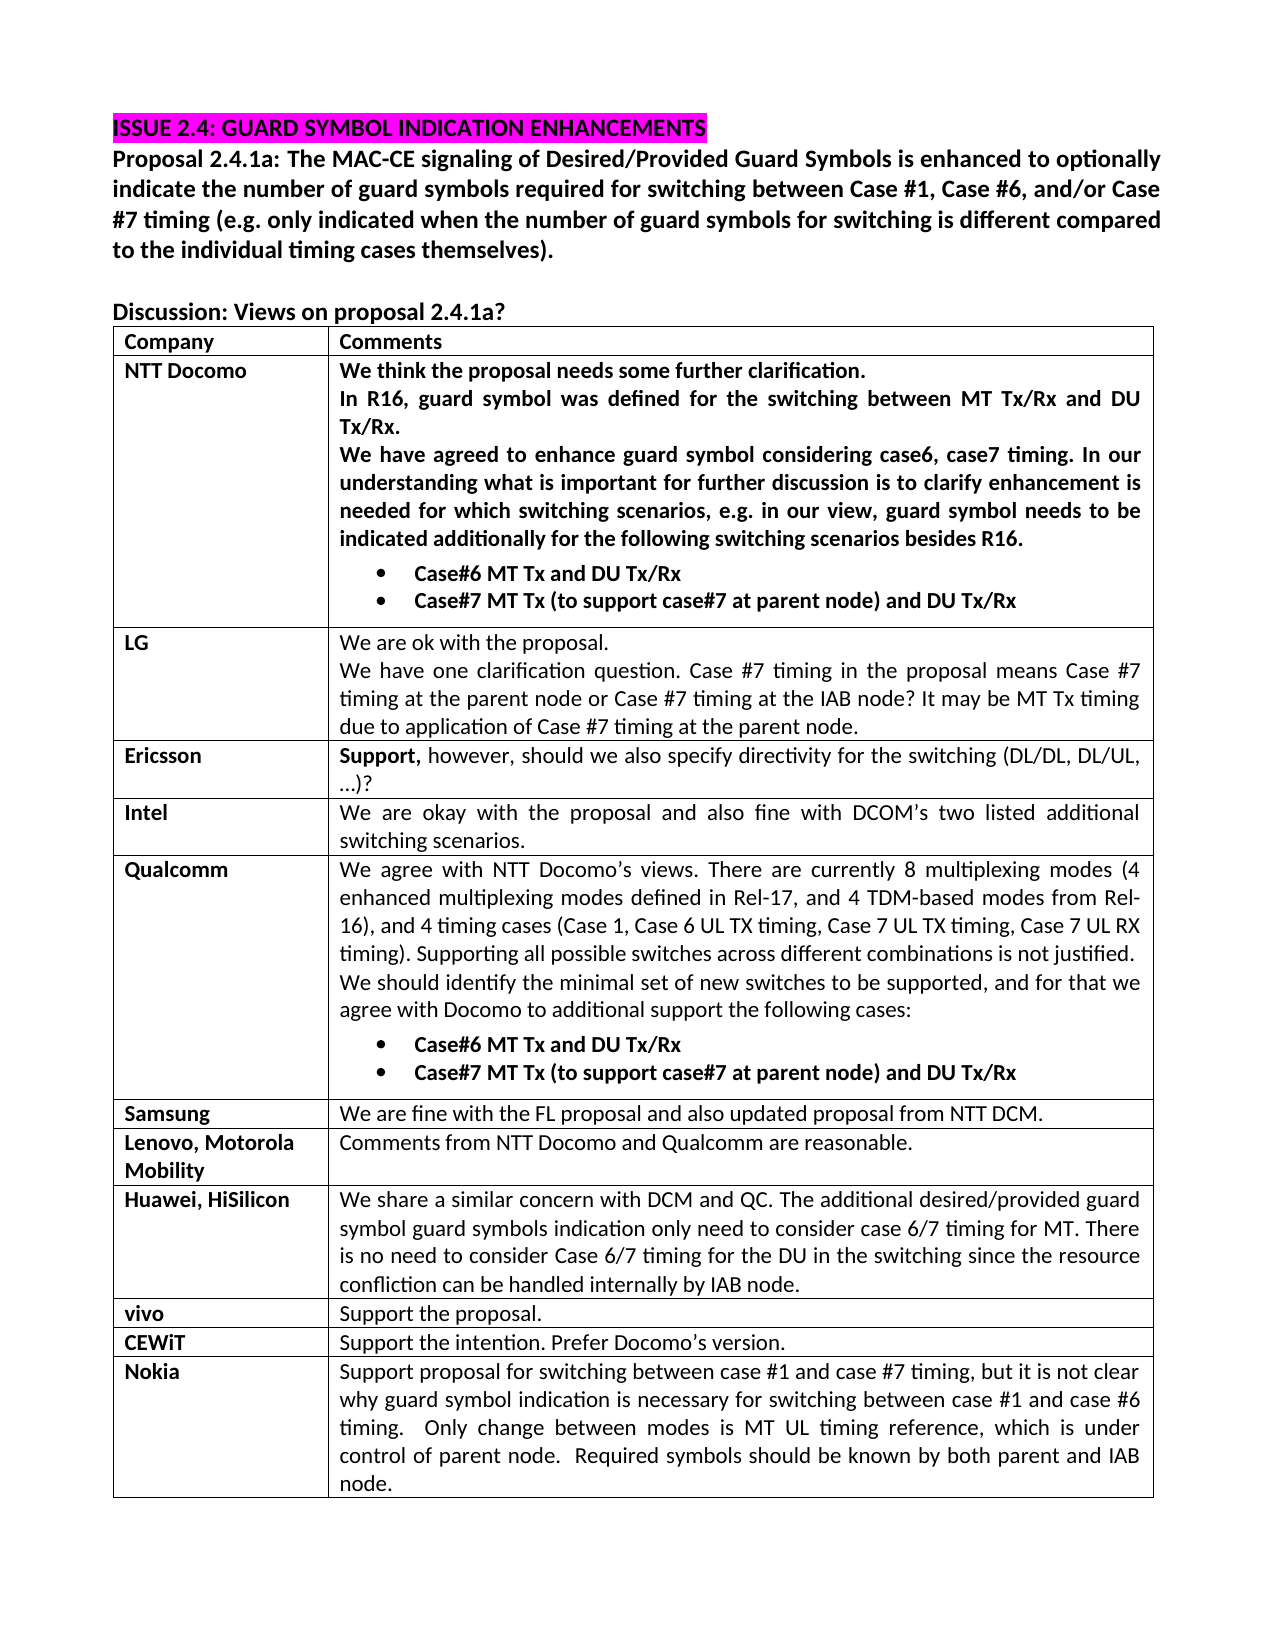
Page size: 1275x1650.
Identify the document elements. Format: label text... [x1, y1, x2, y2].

table_cell Support proposal for switching between case #1 and case #7 timing, but it is not clear why guard symbol indication is necessary for switching between case #1 and case #6 timing. Only change between modes is MT UL timing reference, which is under control of parent node. Required symbols should be known by both parent and IAB node. [329, 1357, 1153, 1497]
table_cell Support the proposal. [329, 1299, 1153, 1327]
table_cell Lenovo, Motorola Mobility [114, 1129, 328, 1184]
table_cell NTT Docomo [114, 356, 328, 627]
text ISSUE 2.4: GUARD SYMBOL INDICATION ENHANCEMENTS [112, 112, 1162, 143]
table_cell We are okay with the proposal and also fine with DCOM’s two listed additional switching scenarios. [329, 799, 1153, 854]
table_cell Ericsson [114, 741, 328, 797]
table_cell Support, however, should we also specify directivity for the switching (DL/DL, DL/UL,…)? [329, 741, 1153, 797]
table_cell CEWiT [114, 1328, 328, 1356]
table_cell We are ok with the proposal. We have one clarification question. Case #7 timing in the proposal means Case #7 timing at the parent node or Case #7 timing at the IAB node? It may be MT Tx timing due to application of Case #7 timing at the parent node. [329, 628, 1153, 740]
table_cell Intel [114, 799, 328, 854]
table_cell We share a similar concern with DCM and QC. The additional desired/provided guard symbol guard symbols indication only need to consider case 6/7 timing for MT. There is no need to consider Case 6/7 timing for the DU in the switching since the resource confliction can be handled internally by IAB node. [329, 1186, 1153, 1298]
table_cell Comments from NTT Docomo and Qualcomm are reasonable. [329, 1129, 1153, 1184]
table_cell vivo [114, 1299, 328, 1327]
text Proposal 2.4.1a: The MAC-CE signaling of Desired/Provided Guard Symbols is enhanced to optionally indicate the number of guard symbols required for switching between Case #1, Case #6, and/or Case #7 timing (e.g. only indicated when the number of guard symbols for switching is different compared to the individual timing cases themselves). [112, 143, 1162, 265]
table_cell We agree with NTT Docomo’s views. There are currently 8 multiplexing modes (4 enhanced multiplexing modes defined in Rel-17, and 4 TDM-based modes from Rel-16), and 4 timing cases (Case 1, Case 6 UL TX timing, Case 7 UL TX timing, Case 7 UL RX timing). Supporting all possible switches across different combinations is not justified. We should identify the minimal set of new switches to be supported, and for that we agree with Docomo to additional support the following cases: Case#6 MT Tx and DU Tx/Rx Case#7 MT Tx (to support case#7 at parent node) and DU Tx/Rx [329, 856, 1153, 1098]
table_cell We think the proposal needs some further clarification. In R16, guard symbol was defined for the switching between MT Tx/Rx and DU Tx/Rx. We have agreed to enhance guard symbol considering case6, case7 timing. In our understanding what is important for further discussion is to clarify enhancement is needed for which switching scenarios, e.g. in our view, guard symbol needs to be indicated additionally for the following switching scenarios besides R16. Case#6 MT Tx and DU Tx/Rx Case#7 MT Tx (to support case#7 at parent node) and DU Tx/Rx [329, 356, 1153, 627]
table_cell Samsung [114, 1100, 328, 1127]
table_cell We are fine with the FL proposal and also updated proposal from NTT DCM. [329, 1100, 1153, 1127]
table_cell Support the intention. Prefer Docomo’s version. [329, 1328, 1153, 1356]
table_header Comments [329, 327, 1153, 355]
table_cell Nokia [114, 1357, 328, 1497]
text Discussion: Views on proposal 2.4.1a? [112, 296, 1162, 326]
table_cell Qualcomm [114, 856, 328, 1098]
table_cell Huawei, HiSilicon [114, 1186, 328, 1298]
table_cell LG [114, 628, 328, 740]
table_header Company [114, 327, 328, 355]
